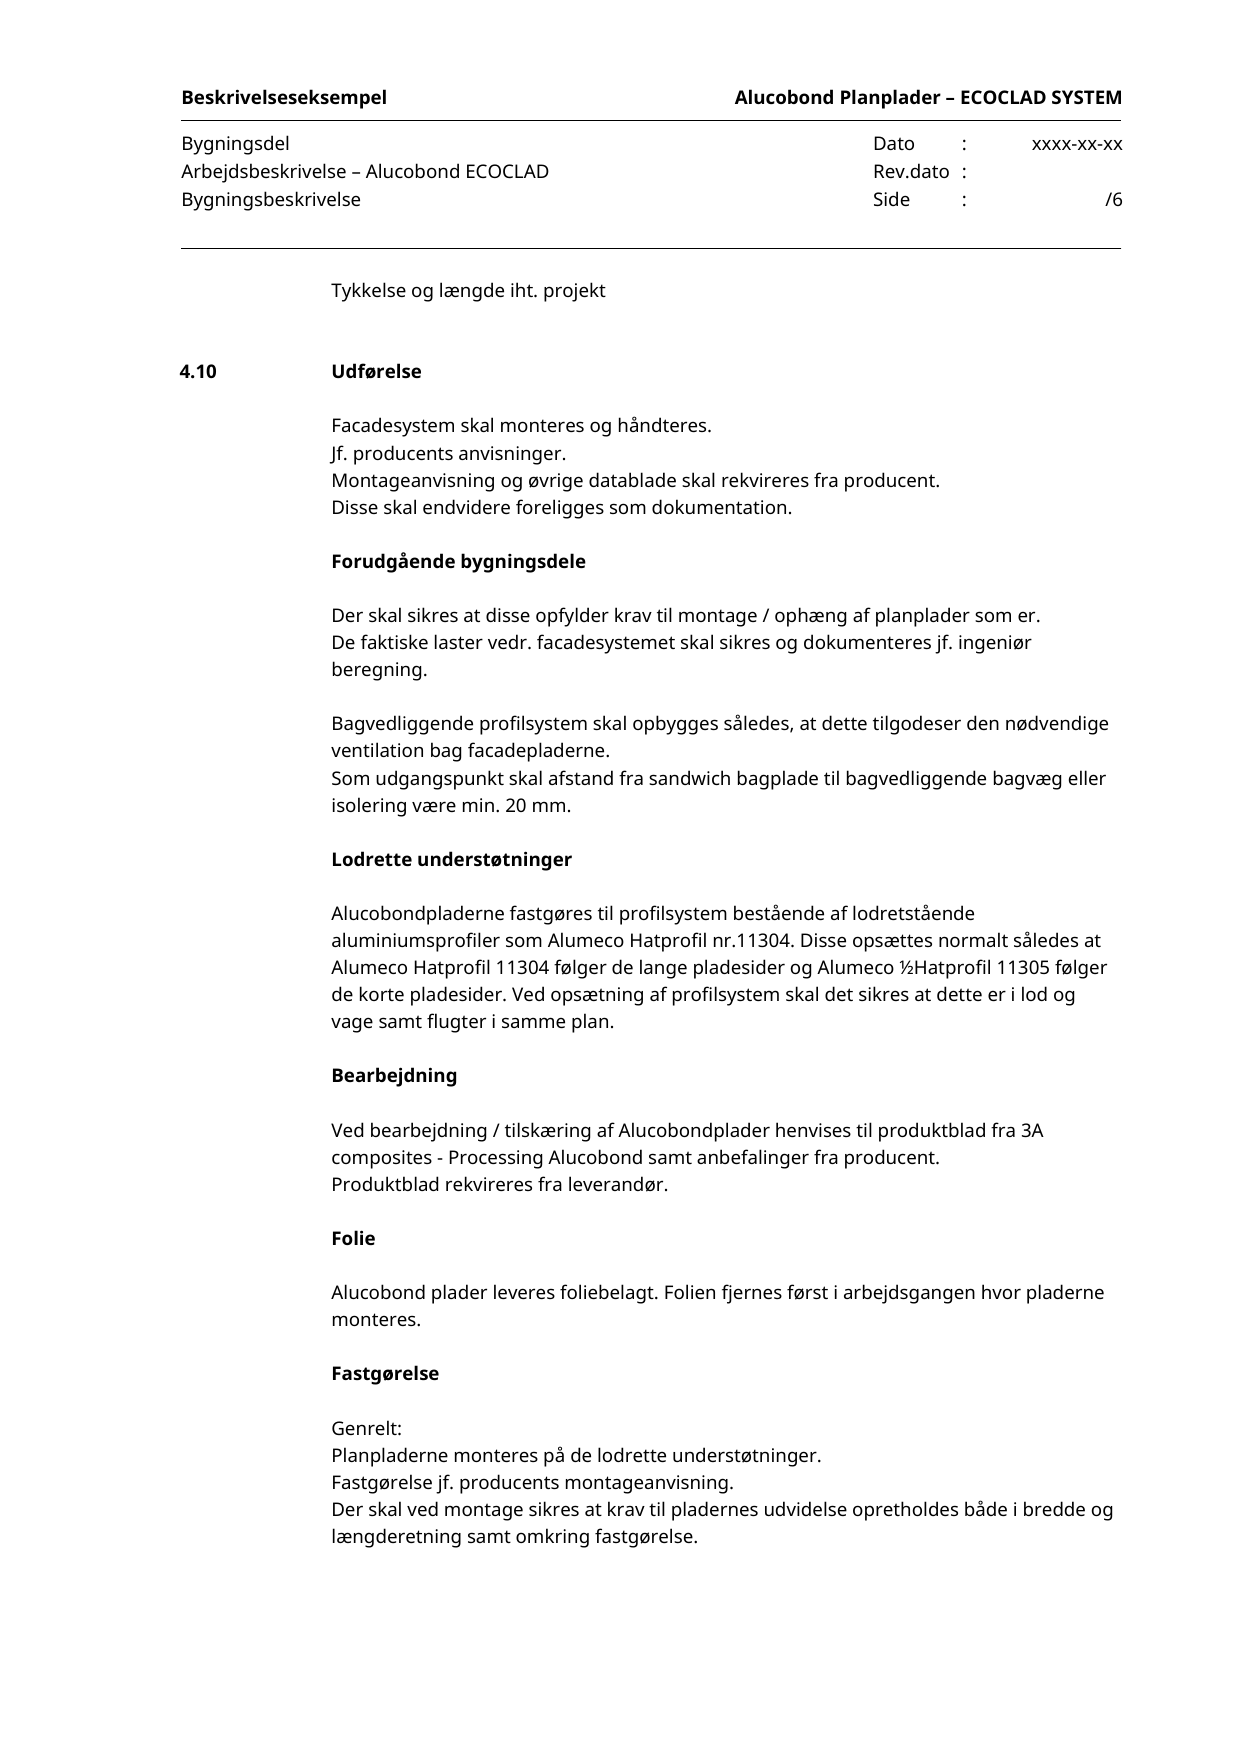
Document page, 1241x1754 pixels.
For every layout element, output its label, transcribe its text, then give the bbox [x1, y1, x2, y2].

text Montageanvisning og øvrige datablade skal rekvireres fra producent. [331, 465, 1121, 492]
text Alucobondpladerne fastgøres til profilsystem bestående af lodretstående aluminiumsprofiler som Alumeco Hatprofil nr.11304. Disse opsættes normalt således at Alumeco Hatprofil 11304 følger de lange pladesider og Alumeco ½Hatprofil 11305 følger de korte pladesider. Ved opsætning af profilsystem skal det sikres at dette er i lod og vage samt flugter i samme plan. [331, 899, 1121, 1034]
text Tykkelse og længde iht. projekt [331, 276, 1121, 303]
text Disse skal endvidere foreligges som dokumentation. [331, 492, 1121, 519]
text Jf. producents anvisninger. [331, 438, 1121, 465]
subtitle 4.10 Udførelse [179, 357, 1121, 384]
text Fastgørelse jf. producents montageanvisning. [331, 1467, 1121, 1494]
text Fastgørelse [331, 1359, 1121, 1386]
text Produktblad rekvireres fra leverandør. [331, 1169, 1121, 1197]
text Planpladerne monteres på de lodrette understøtninger. [331, 1440, 1121, 1467]
text Facadesystem skal monteres og håndteres. [331, 411, 1121, 438]
text Alucobond plader leveres foliebelagt. Folien fjernes først i arbejdsgangen hvor pladerne monteres. [331, 1278, 1121, 1332]
text Der skal sikres at disse opfylder krav til montage / ophæng af planplader som er. [331, 601, 1121, 628]
text De faktiske laster vedr. facadesystemet skal sikres og dokumenteres jf. ingeniør beregning. [331, 628, 1121, 682]
text Genrelt: [331, 1413, 1121, 1440]
text Bagvedliggende profilsystem skal opbygges således, at dette tilgodeser den nødvendige ventilation bag facadepladerne. [331, 709, 1121, 763]
text Folie [331, 1224, 1121, 1251]
text Forudgående bygningsdele [331, 547, 1121, 574]
text Der skal ved montage sikres at krav til pladernes udvidelse opretholdes både i bredde og længderetning samt omkring fastgørelse. [331, 1494, 1121, 1549]
text Ved bearbejdning / tilskæring af Alucobondplader henvises til produktblad fra 3A composites - Processing Alucobond samt anbefalinger fra producent. [331, 1115, 1121, 1169]
text Bearbejdning [331, 1061, 1121, 1088]
text Som udgangspunkt skal afstand fra sandwich bagplade til bagvedliggende bagvæg eller isolering være min. 20 mm. [331, 763, 1121, 817]
text Lodrette understøtninger [331, 844, 1121, 872]
